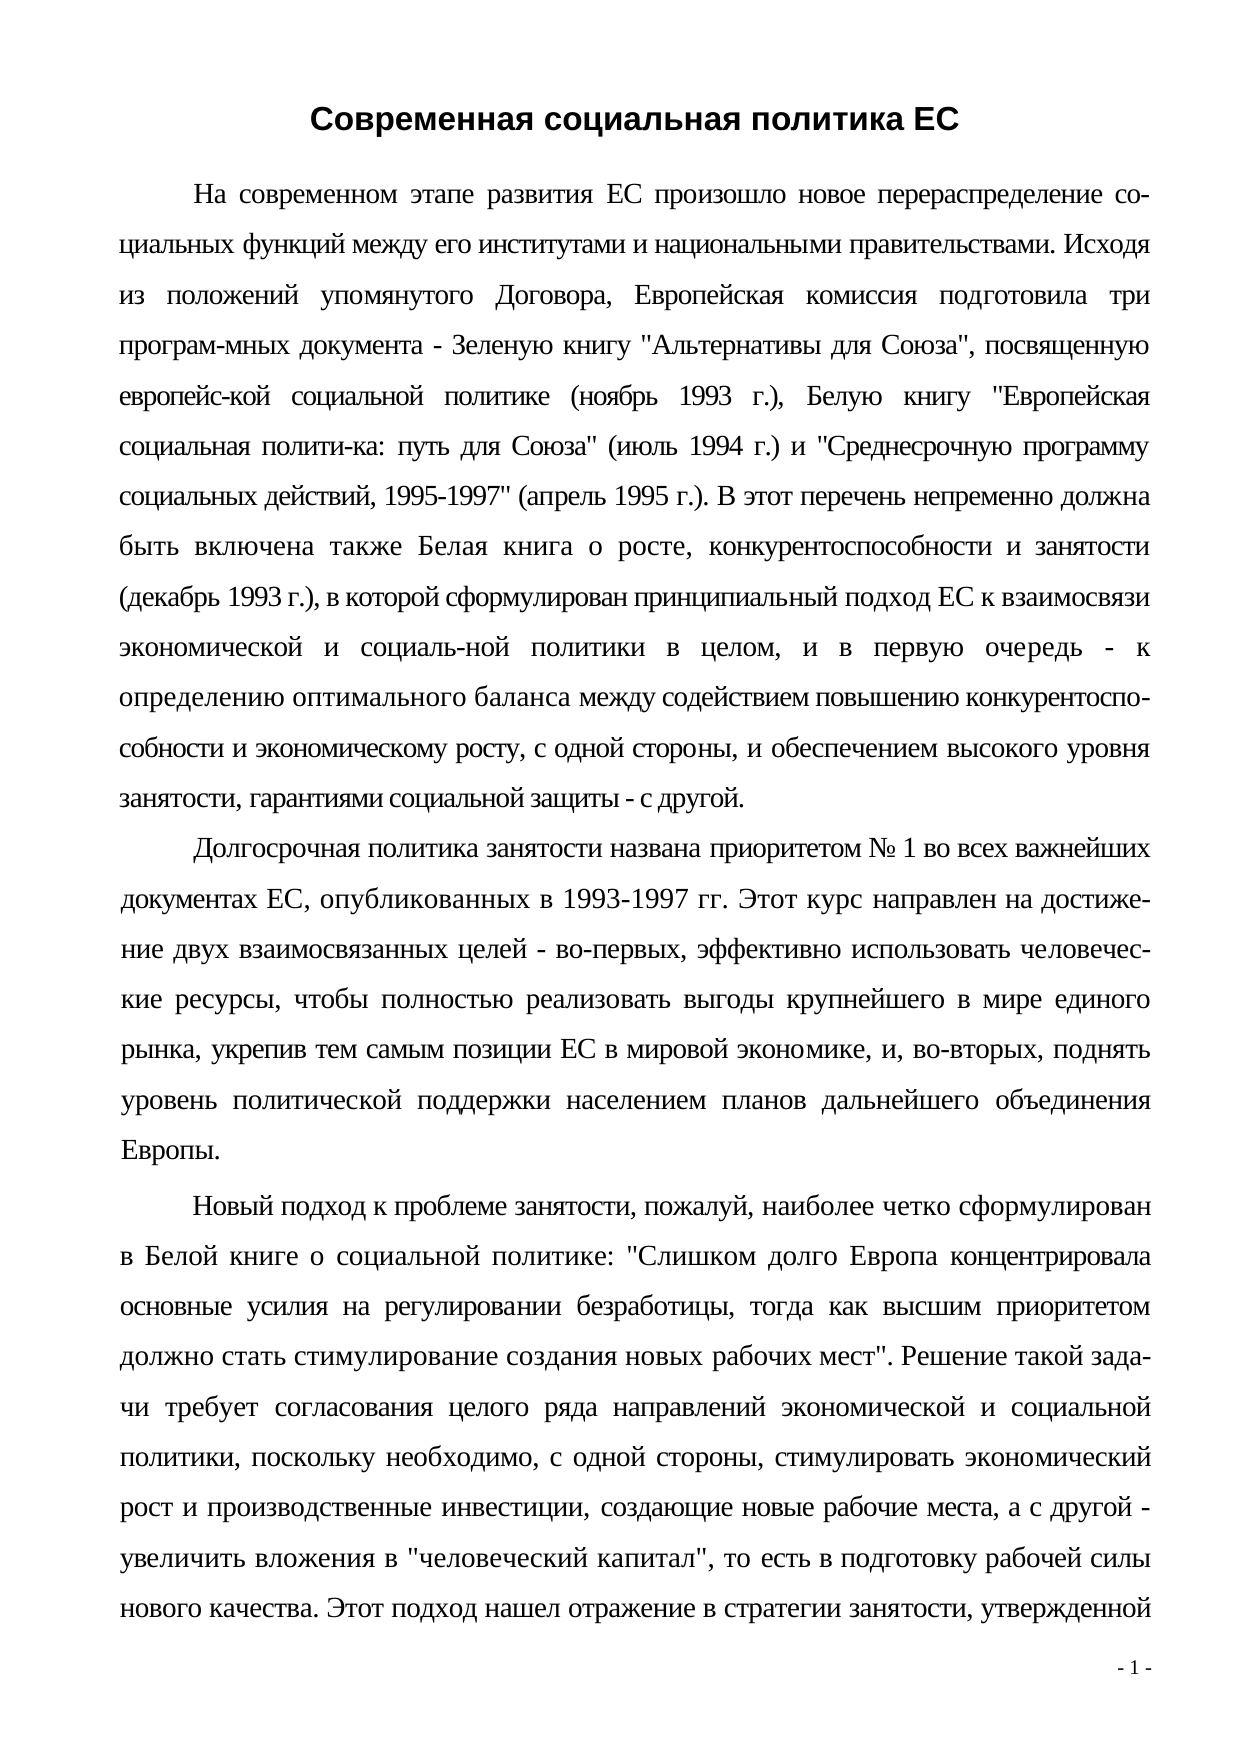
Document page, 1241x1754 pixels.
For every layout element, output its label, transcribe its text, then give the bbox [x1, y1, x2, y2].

subtitle Современная социальная политика ЕС [118, 99, 1152, 137]
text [119, 1188, 1152, 1624]
text Долгосрочная политика занятости названа приоритетом № 1 во всех важнейших документах EC, опубликованных в 1993-1997 гг. Этот курс направлен на достиже-ние двух взаимосвязанных целей - во-первых, эффективно использовать человечес-кие ресурсы, чтобы полностью реализовать выгоды крупнейшего в мире единого рынка, укрепив тем самым позиции ЕС в мировой экономике, и, во-вторых, поднять уровень политической поддержки населением планов дальнейшего объединения Европы. [121, 830, 1151, 1166]
text На современном этапе развития ЕС произошло новое перераспределение со-циальных функций между его институтами и национальными правительствами. Исходя из положений упомянутого Договора, Европейская комиссия подготовила три програм-мных документа - Зеленую книгу "Альтернативы для Союза", посвященную европейс-кой социальной политике (ноябрь 1993 г.), Белую книгу "Европейская социальная полити-ка: путь для Союза" (июль 1994 г.) и "Среднесрочную программу социальных действий, 1995-1997" (апрель 1995 г.). В этот перечень непременно должна быть включена также Белая книга о росте, конкурентоспособности и занятости (декабрь 1993 г.), в которой сформулирован принципиальный подход ЕС к взаимосвязи экономической и социаль-ной политики в целом, и в первую очередь - к определению оптимального баланса между содействием повышению конкурентоспособности и экономическому росту, с одной стороны, и обеспечением высокого уровня занятости, гарантиями социальной защиты - с другой. [119, 176, 1151, 814]
